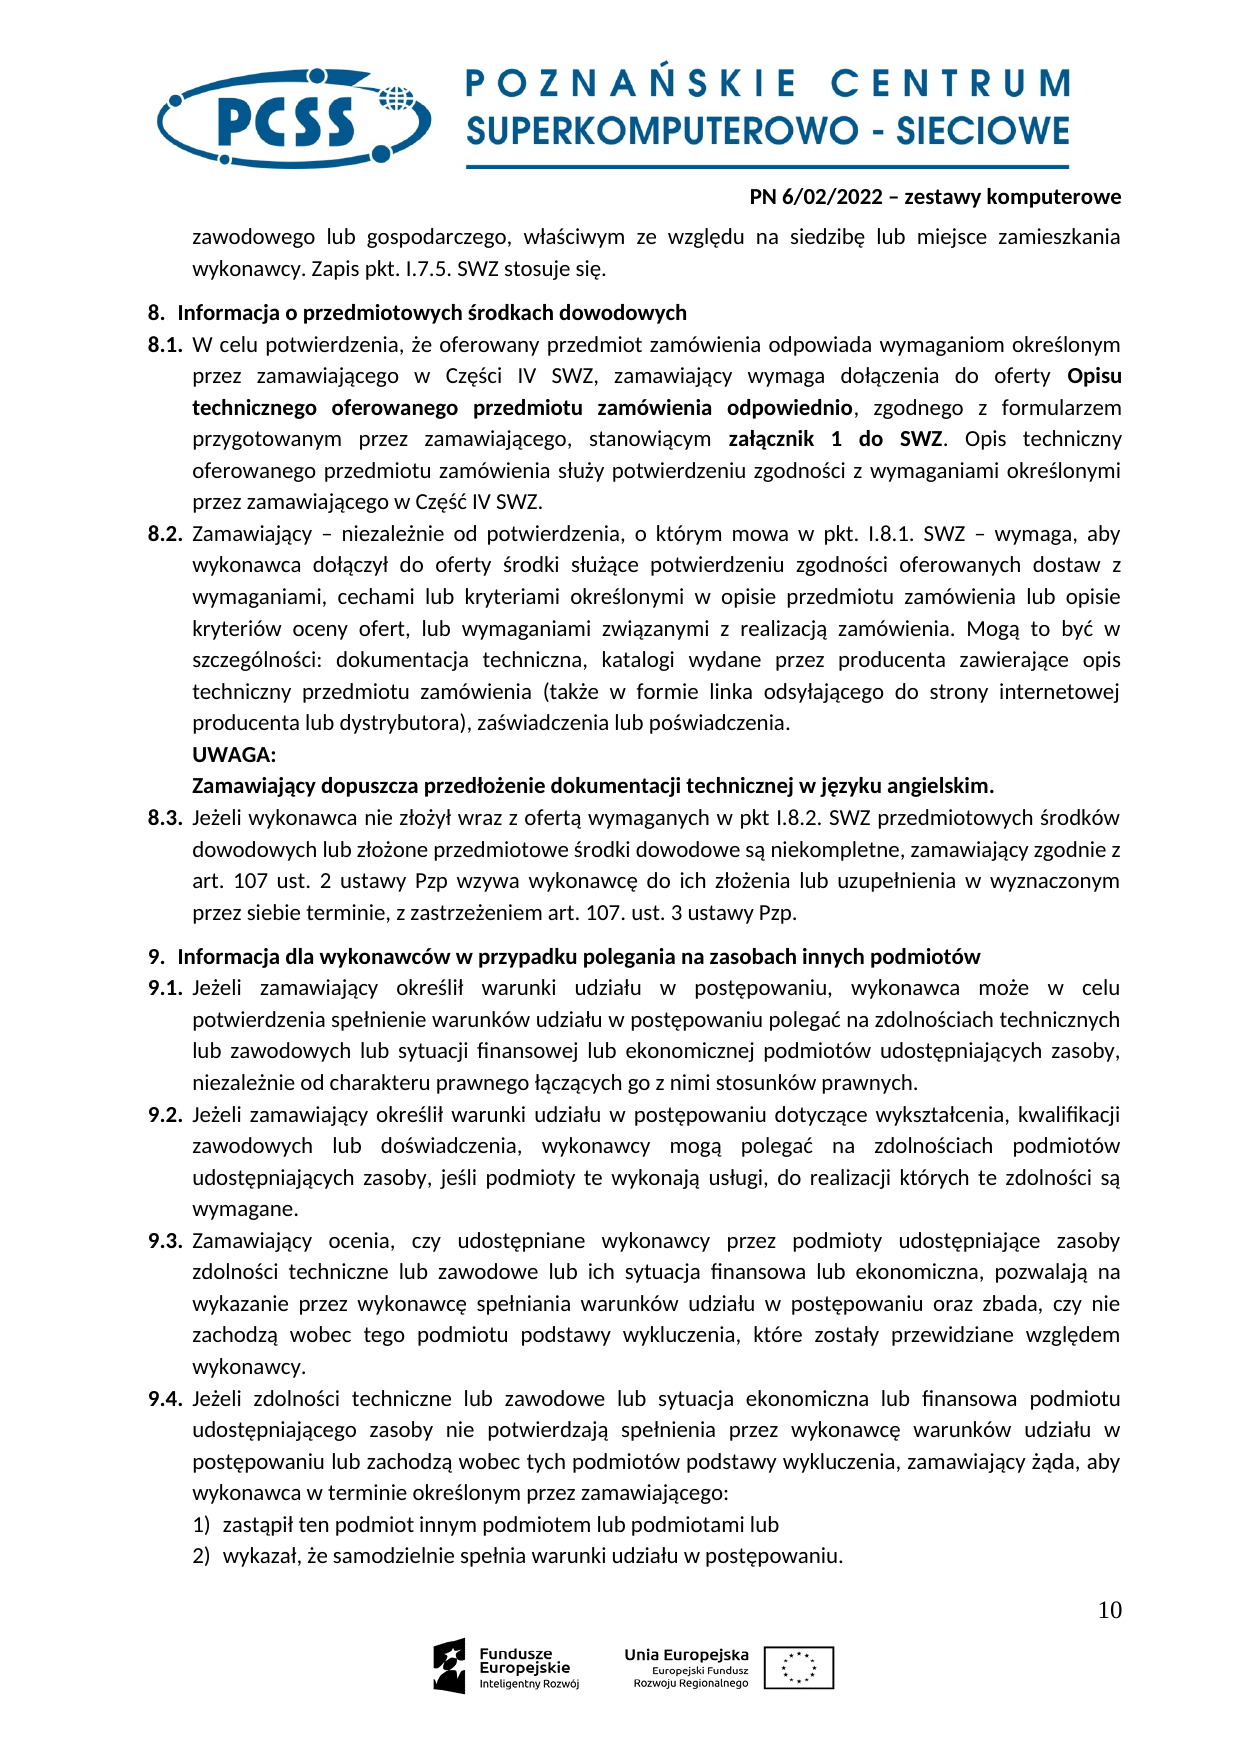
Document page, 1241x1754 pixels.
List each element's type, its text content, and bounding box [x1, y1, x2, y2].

list Jeżeli zamawiający określił warunki udziału w postępowaniu dotyczące wykształcenia, kwalifikacji zawodowych lub doświadczenia, wykonawcy mogą polegać na zdolnościach podmiotów udostępniających zasoby, jeśli podmioty te wykonają usługi, do realizacji których te zdolności są wymagane. [148, 1100, 1122, 1222]
text UWAGA: [192, 740, 1122, 768]
list Zamawiający ocenia, czy udostępniane wykonawcy przez podmioty udostępniające zasoby zdolności techniczne lub zawodowe lub ich sytuacja finansowa lub ekonomiczna, pozwalają na wykazanie przez wykonawcę spełniania warunków udziału w postępowaniu oraz zbada, czy nie zachodzą wobec tego podmiotu podstawy wykluczenia, które zostały przewidziane względem wykonawcy. [148, 1226, 1122, 1380]
picture [418, 1623, 851, 1708]
list Jeżeli zamawiający określił warunki udziału w postępowaniu, wykonawca może w celu potwierdzenia spełnienie warunków udziału w postępowaniu polegać na zdolnościach technicznych lub zawodowych lub sytuacji finansowej lub ekonomicznej podmiotów udostępniających zasoby, niezależnie od charakteru prawnego łączących go z nimi stosunków prawnych. [148, 973, 1122, 1096]
picture [49, 0, 1176, 169]
list Zamawiający – niezależnie od potwierdzenia, o którym mowa w pkt. I.8.1. SWZ – wymaga, aby wykonawca dołączył do oferty środki służące potwierdzeniu zgodności oferowanych dostaw z wymaganiami, cechami lub kryteriami określonymi w opisie przedmiotu zamówienia lub opisie kryteriów oceny ofert, lub wymaganiami związanymi z realizacją zamówienia. Mogą to być w szczególności: dokumentacja techniczna, katalogi wydane przez producenta zawierające opis techniczny przedmiotu zamówienia (także w formie linka odsyłającego do strony internetowej producenta lub dystrybutora), zaświadczenia lub poświadczenia. [148, 519, 1122, 736]
text Zamawiający dopuszcza przedłożenie dokumentacji technicznej w języku angielskim. [192, 772, 1122, 799]
list Jeżeli zdolności techniczne lub zawodowe lub sytuacja ekonomiczna lub finansowa podmiotu udostępniającego zasoby nie potwierdzają spełnienia przez wykonawcę warunków udziału w postępowaniu lub zachodzą wobec tych podmiotów podstawy wykluczenia, zamawiający żąda, aby wykonawca w terminie określonym przez zamawiającego: [148, 1384, 1122, 1506]
list zastąpił ten podmiot innym podmiotem lub podmiotami lub [192, 1510, 1122, 1538]
list W celu potwierdzenia, że oferowany przedmiot zamówienia odpowiada wymaganiom określonym przez zamawiającego w Części IV SWZ, zamawiający wymaga dołączenia do oferty Opisu technicznego oferowanego przedmiotu zamówienia odpowiednio, zgodnego z formularzem przygotowanym przez zamawiającego, stanowiącym załącznik 1 do SWZ. Opis techniczny oferowanego przedmiotu zamówienia służy potwierdzeniu zgodności z wymaganiami określonymi przez zamawiającego w Część IV SWZ. [148, 330, 1122, 516]
list Jeżeli wykonawca nie złożył wraz z ofertą wymaganych w pkt I.8.2. SWZ przedmiotowych środków dowodowych lub złożone przedmiotowe środki dowodowe są niekompletne, zamawiający zgodnie z art. 107 ust. 2 ustawy Pzp wzywa wykonawcę do ich złożenia lub uzupełnienia w wyznaczonym przez siebie terminie, z zastrzeżeniem art. 107. ust. 3 ustawy Pzp. [148, 803, 1122, 926]
subtitle Informacja dla wykonawców w przypadku polegania na zasobach innych podmiotów [148, 942, 1122, 970]
list wykazał, że samodzielnie spełnia warunki udziału w postępowaniu. [192, 1542, 1122, 1569]
subtitle Informacja o przedmiotowych środkach dowodowych [148, 298, 1122, 326]
